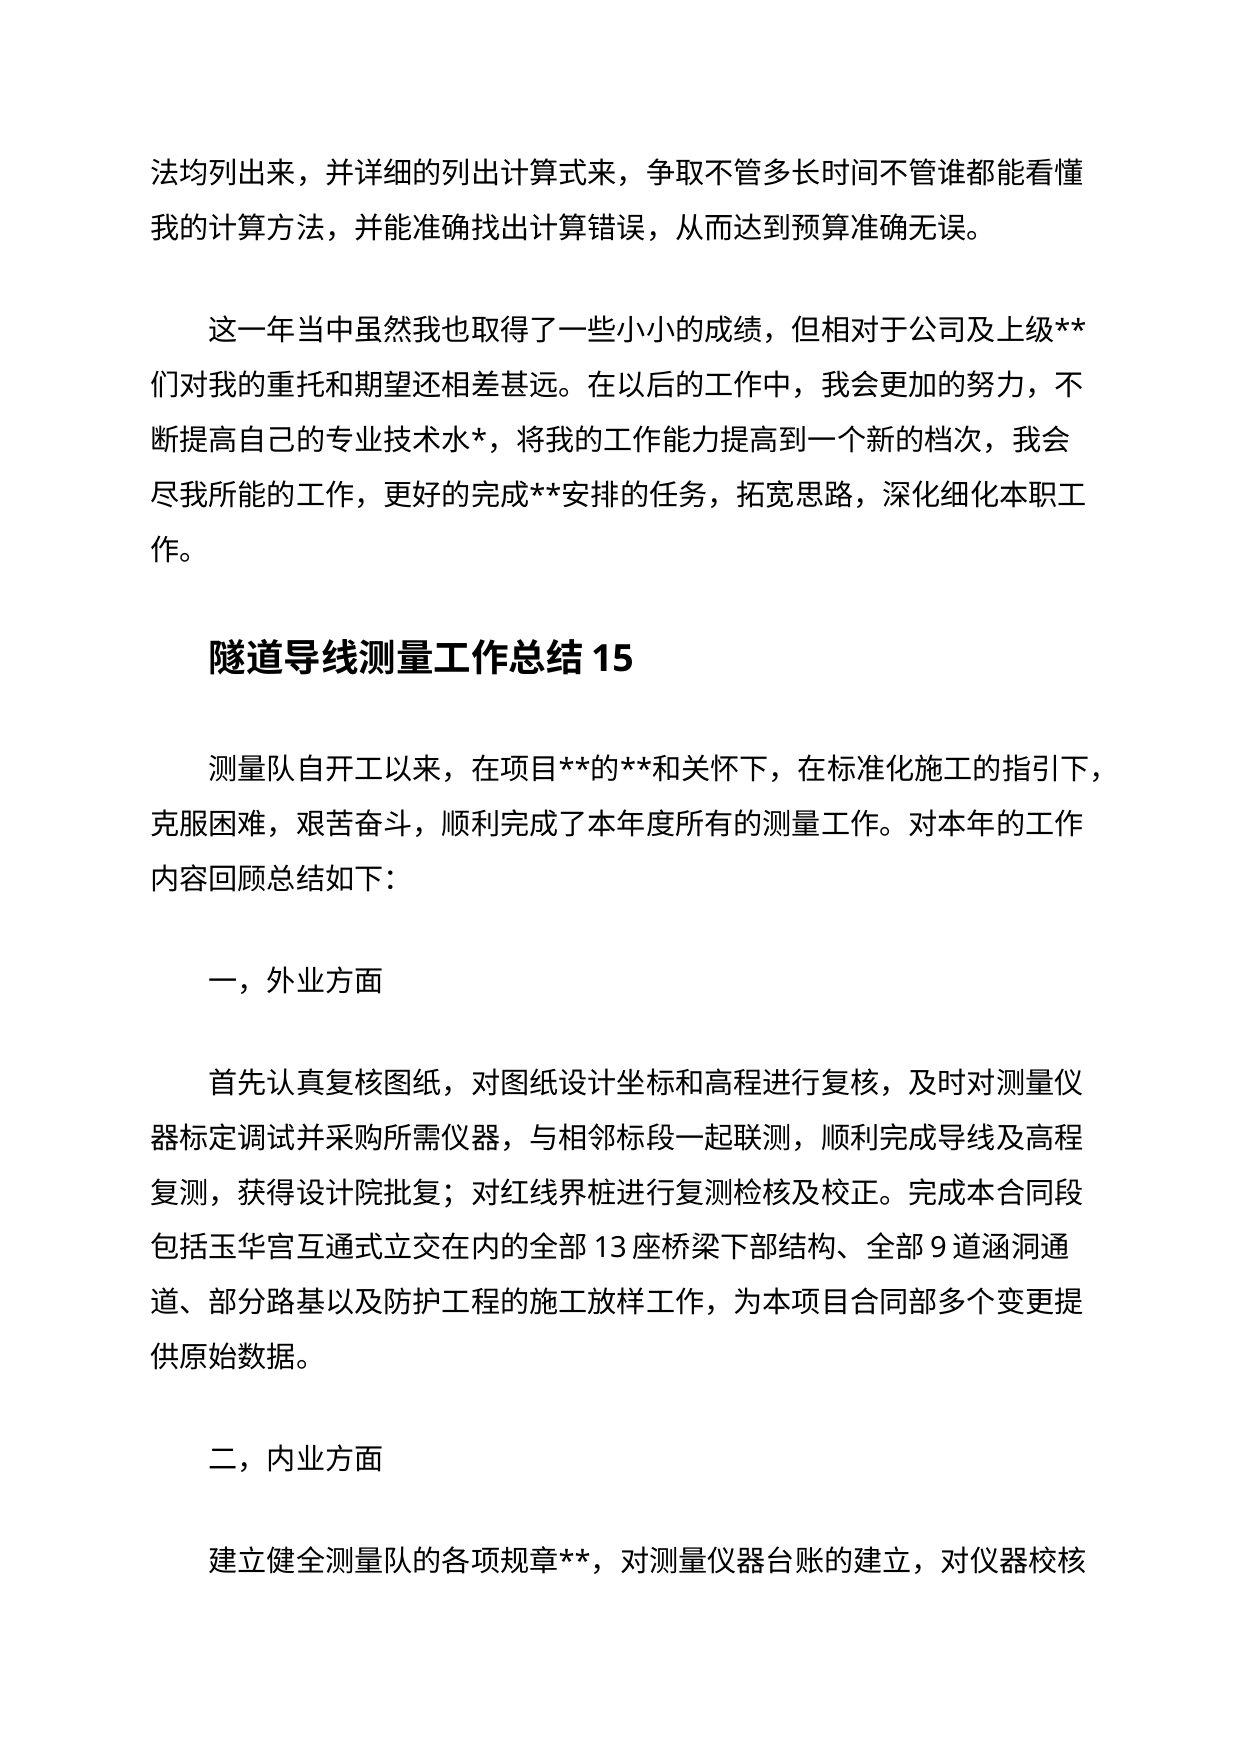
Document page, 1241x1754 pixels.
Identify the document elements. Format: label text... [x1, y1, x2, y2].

text 隧道导线测量工作总结15 [150, 628, 1090, 683]
text 首先认真复核图纸，对图纸设计坐标和高程进行复核，及时对测量仪器标定调试并采购所需仪器，与相邻标段一起联测，顺利完成导线及高程复测，获得设计院批复；对红线界桩进行复测检核及校正。完成本合同段包括玉华宫互通式立交在内的全部13座桥梁下部结构、全部9道涵洞通道、部分路基以及防护工程的施工放样工作，为本项目合同部多个变更提供原始数据。 [150, 1059, 1090, 1376]
text 二，内业方面 [150, 1436, 1090, 1478]
text 测量队自开工以来，在项目**的**和关怀下，在标准化施工的指引下，克服困难，艰苦奋斗，顺利完成了本年度所有的测量工作。对本年的工作内容回顾总结如下： [150, 746, 1090, 898]
text 这一年当中虽然我也取得了一些小小的成绩，但相对于公司及上级**们对我的重托和期望还相差甚远。在以后的工作中，我会更加的努力，不断提高自己的专业技术水*，将我的工作能力提高到一个新的档次，我会尽我所能的工作，更好的完成**安排的任务，拓宽思路，深化细化本职工作。 [150, 307, 1090, 569]
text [150, 150, 1090, 247]
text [150, 1537, 1090, 1580]
text 一，外业方面 [150, 958, 1090, 1000]
